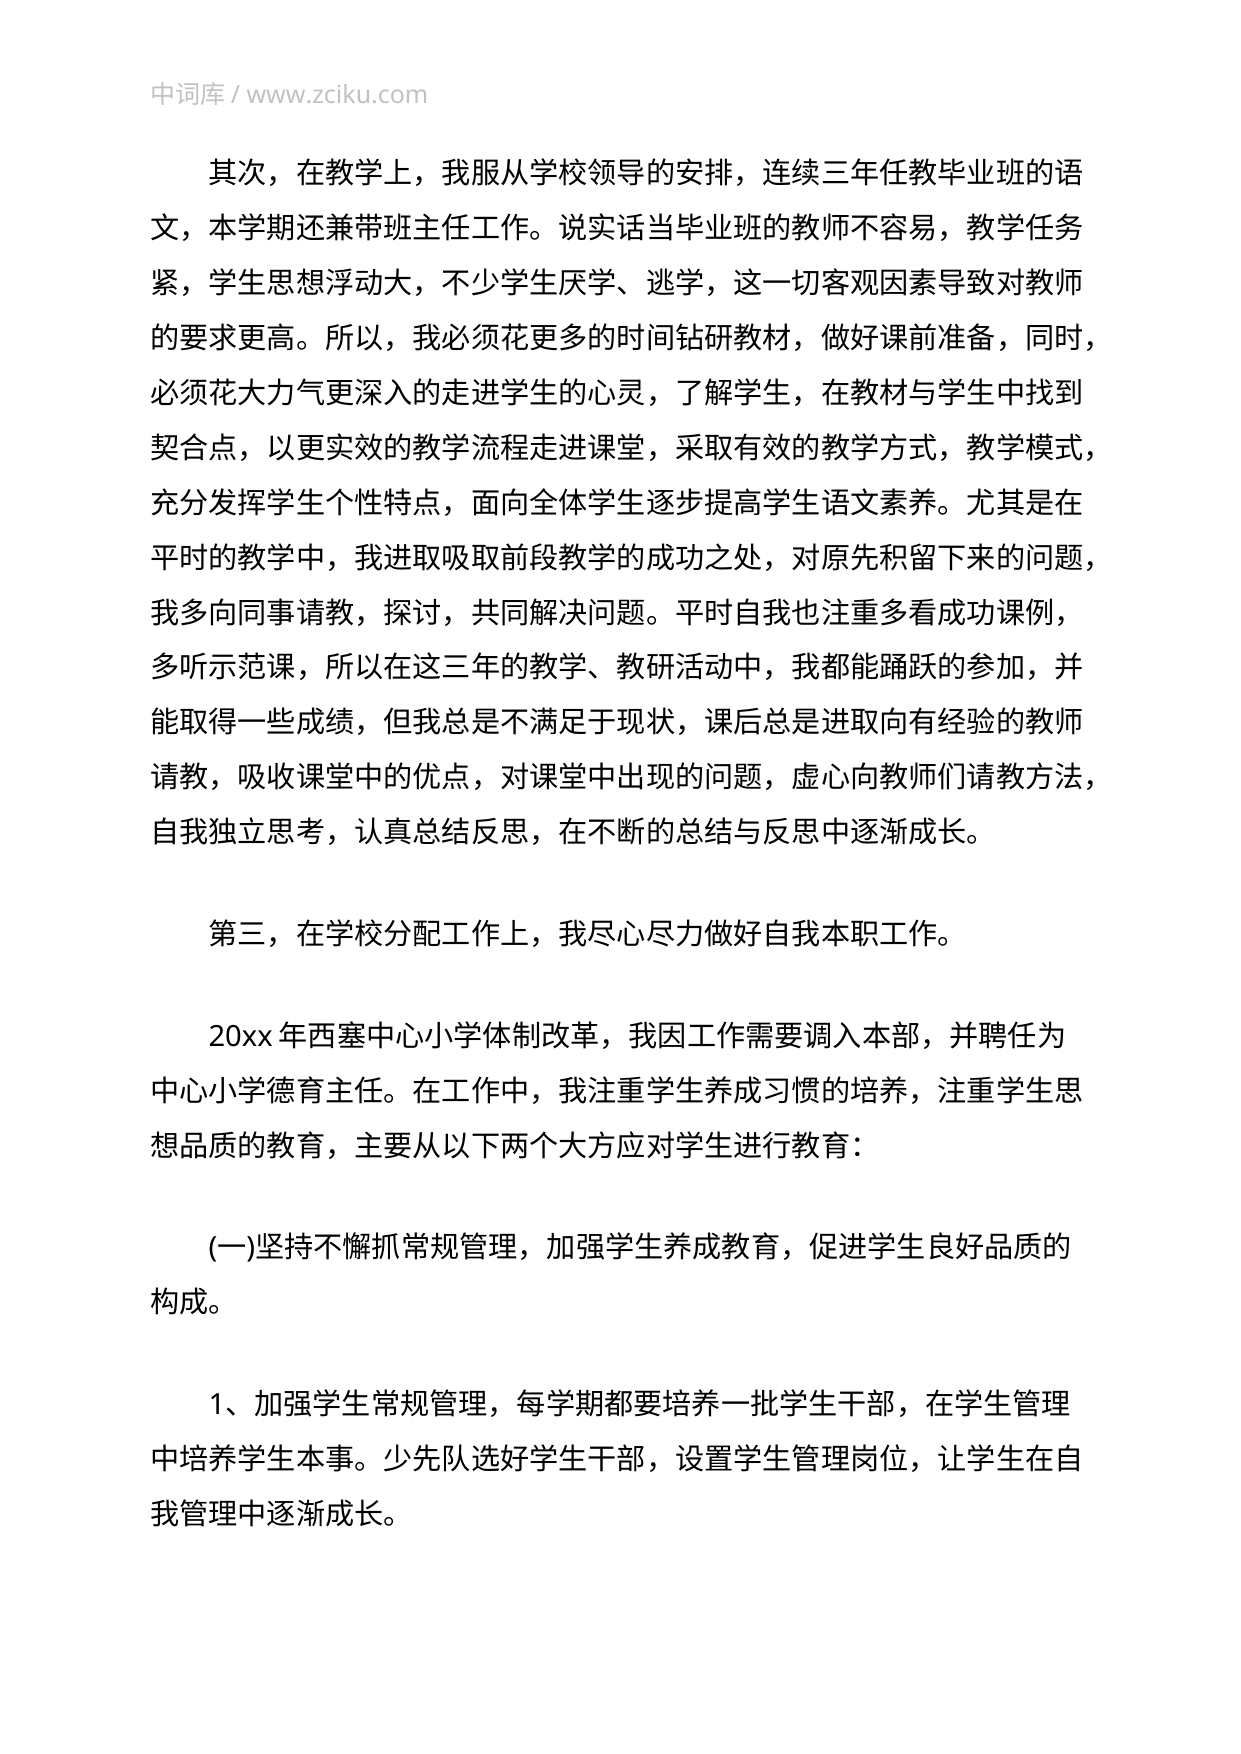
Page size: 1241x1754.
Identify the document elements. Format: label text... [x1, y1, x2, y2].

text 20xx年西塞中心小学体制改革，我因工作需要调入本部，并聘任为中心小学德育主任。在工作中，我注重学生养成习惯的培养，注重学生思想品质的教育，主要从以下两个大方应对学生进行教育： [150, 1012, 1090, 1164]
text (一)坚持不懈抓常规管理，加强学生养成教育，促进学生良好品质的构成。 [150, 1224, 1090, 1321]
text 其次，在教学上，我服从学校领导的安排，连续三年任教毕业班的语文，本学期还兼带班主任工作。说实话当毕业班的教师不容易，教学任务紧，学生思想浮动大，不少学生厌学、逃学，这一切客观因素导致对教师的要求更高。所以，我必须花更多的时间钻研教材，做好课前准备，同时，必须花大力气更深入的走进学生的心灵，了解学生，在教材与学生中找到契合点，以更实效的教学流程走进课堂，采取有效的教学方式，教学模式，充分发挥学生个性特点，面向全体学生逐步提高学生语文素养。尤其是在平时的教学中，我进取吸取前段教学的成功之处，对原先积留下来的问题，我多向同事请教，探讨，共同解决问题。平时自我也注重多看成功课例，多听示范课，所以在这三年的教学、教研活动中，我都能踊跃的参加，并能取得一些成绩，但我总是不满足于现状，课后总是进取向有经验的教师请教，吸收课堂中的优点，对课堂中出现的问题，虚心向教师们请教方法，自我独立思考，认真总结反思，在不断的总结与反思中逐渐成长。 [150, 150, 1090, 851]
text 第三，在学校分配工作上，我尽心尽力做好自我本职工作。 [150, 911, 1090, 953]
text 1、加强学生常规管理，每学期都要培养一批学生干部，在学生管理中培养学生本事。少先队选好学生干部，设置学生管理岗位，让学生在自我管理中逐渐成长。 [150, 1381, 1090, 1533]
